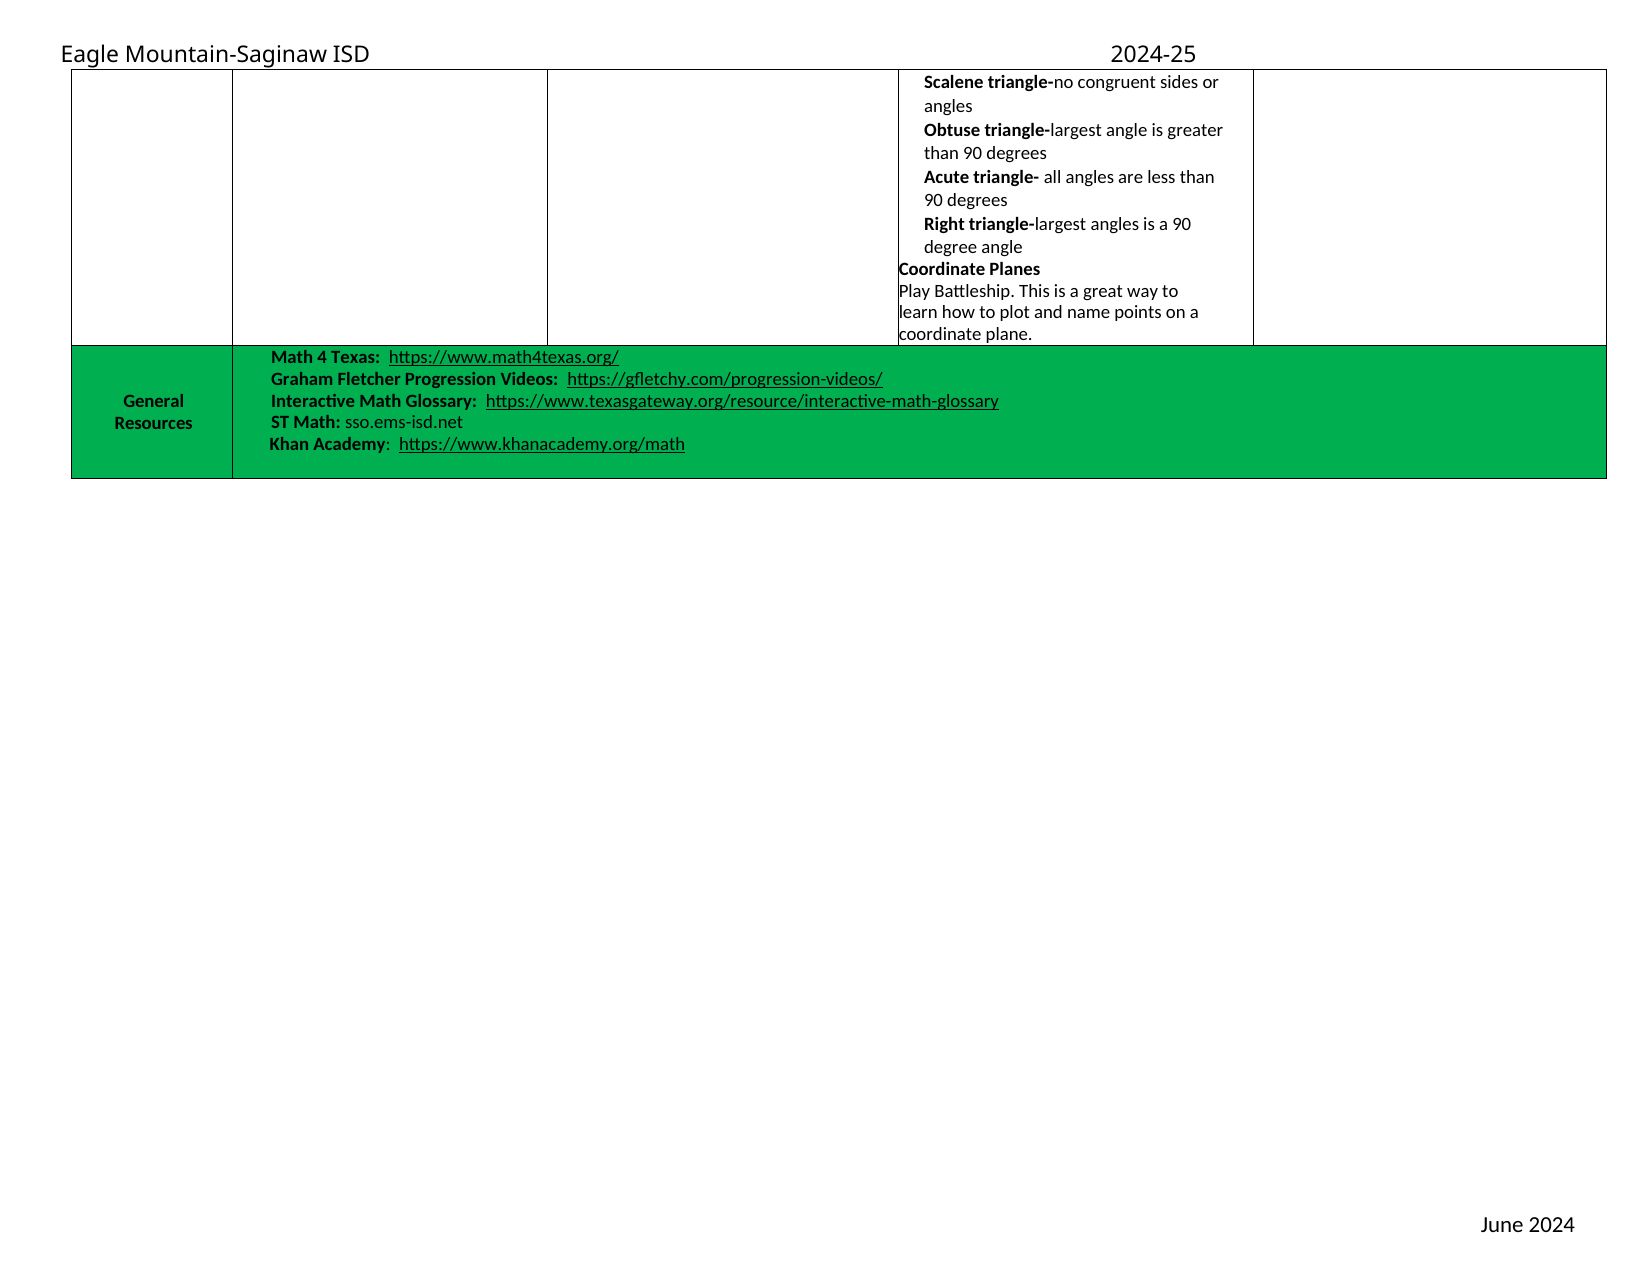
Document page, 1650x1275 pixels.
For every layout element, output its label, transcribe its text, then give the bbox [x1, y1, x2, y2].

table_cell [72, 70, 232, 345]
table_cell Math 4 Texas: https://www.math4texas.org/ Graham Fletcher Progression Videos: https://gfletchy.com/progression-videos/ Interactive Math Glossary: https://www.texasgateway.org/resource/interactive-math-glossary ST Math: sso.ems-isd.net Khan Academy: https://www.khanacademy.org/math [233, 346, 1606, 478]
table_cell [548, 70, 898, 345]
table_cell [899, 70, 1253, 345]
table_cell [233, 70, 547, 345]
table_cell General Resources [72, 346, 232, 478]
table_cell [1254, 70, 1606, 345]
